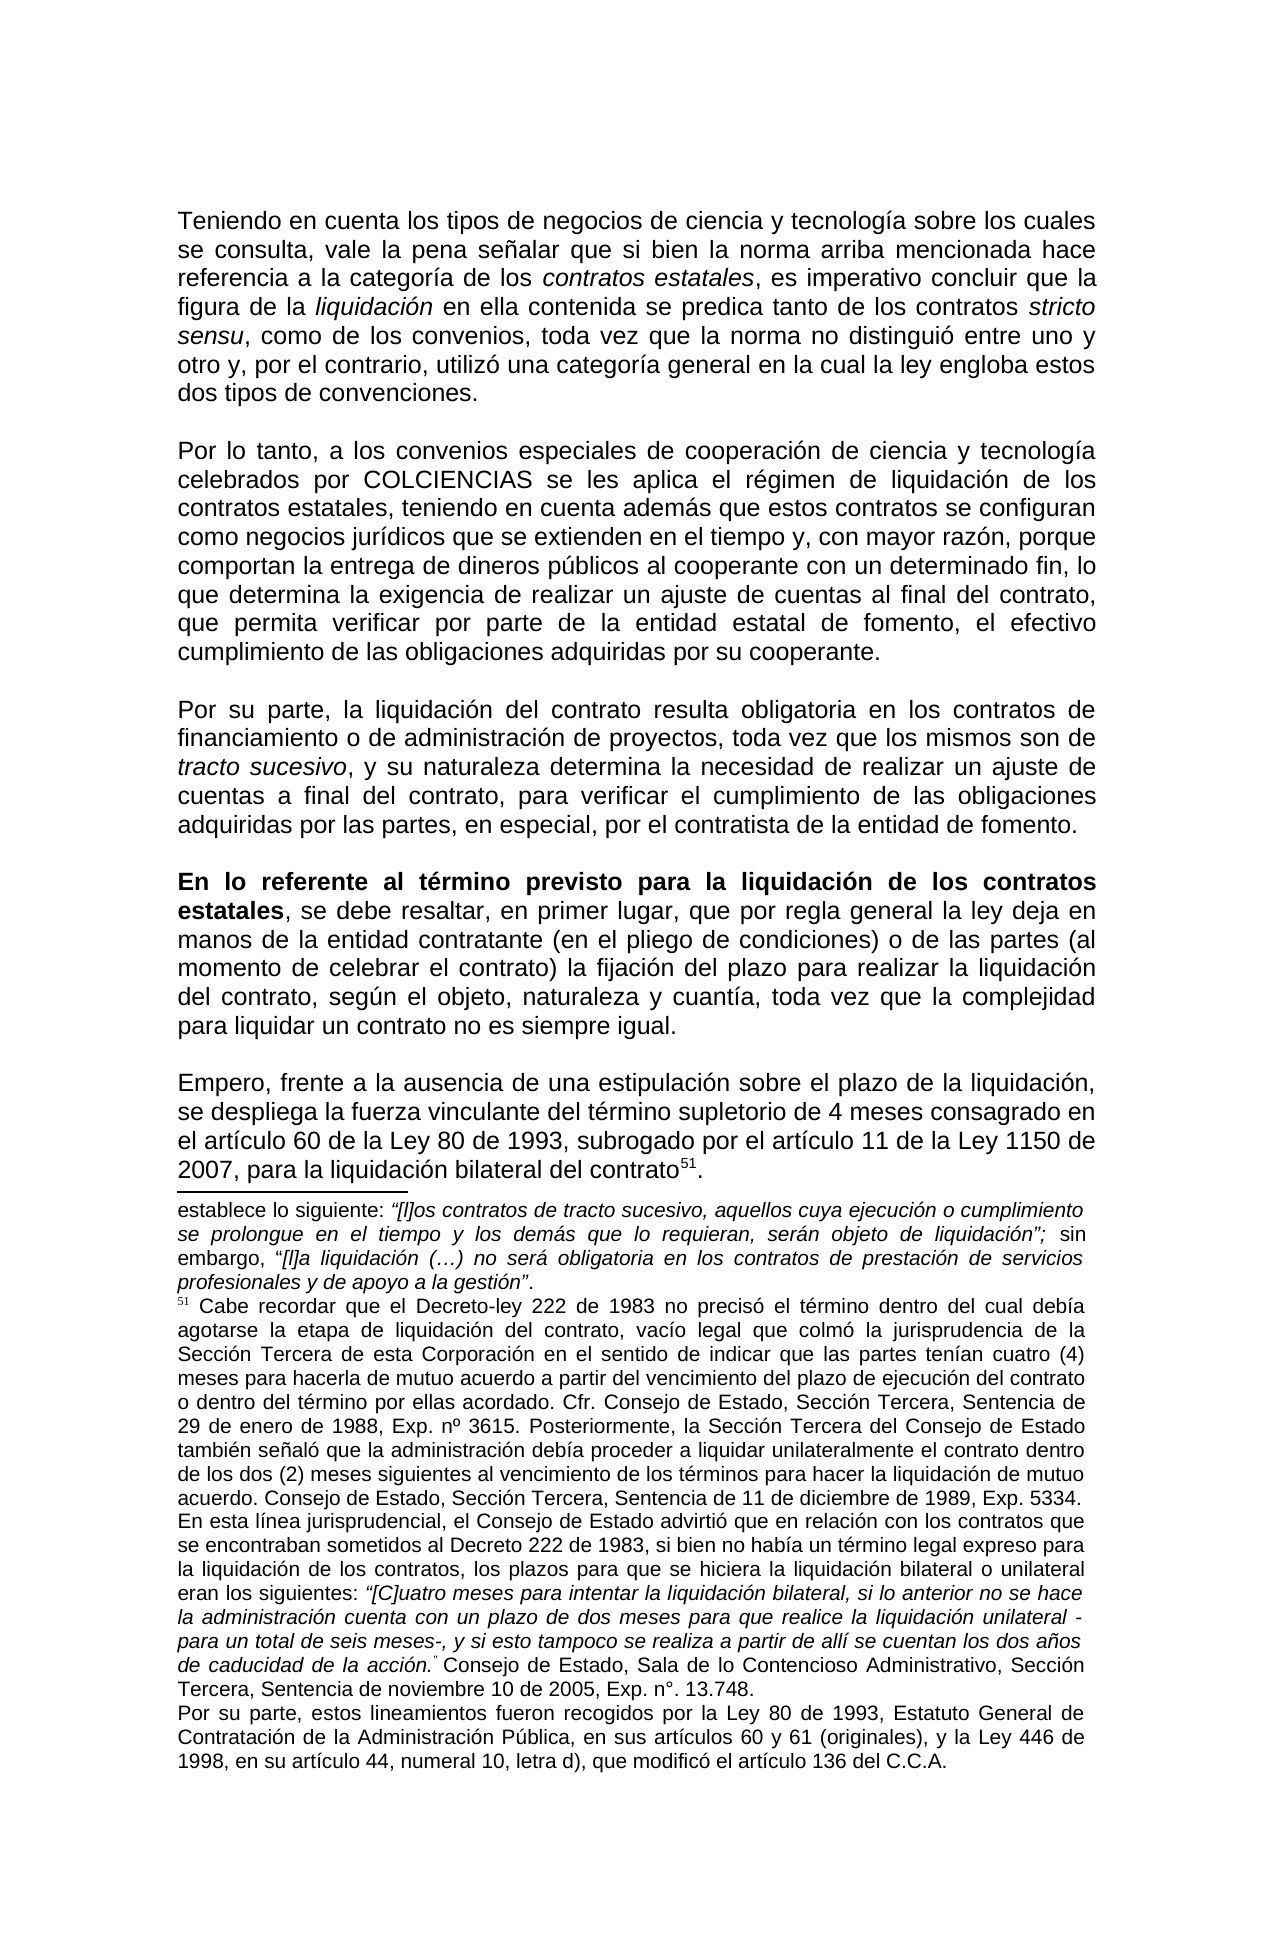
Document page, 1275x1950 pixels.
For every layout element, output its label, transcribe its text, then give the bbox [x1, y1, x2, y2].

text Por su parte, la liquidación del contrato resulta obligatoria en los contratos de financiamiento o de administración de proyectos, toda vez que los mismos son de tracto sucesivo, y su naturaleza determina la necesidad de realizar un ajuste de cuentas a final del contrato, para verificar el cumplimiento de las obligaciones adquiridas por las partes, en especial, por el contratista de la entidad de fomento. [177, 695, 1098, 838]
text Por lo tanto, a los convenios especiales de cooperación de ciencia y tecnología celebrados por COLCIENCIAS se les aplica el régimen de liquidación de los contratos estatales, teniendo en cuenta además que estos contratos se configuran como negocios jurídicos que se extienden en el tiempo y, con mayor razón, porque comportan la entrega de dineros públicos al cooperante con un determinado fin, lo que determina la exigencia de realizar un ajuste de cuentas al final del contrato, que permita verificar por parte de la entidad estatal de fomento, el efectivo cumplimiento de las obligaciones adquiridas por su cooperante. [177, 436, 1098, 666]
text Empero, frente a la ausencia de una estipulación sobre el plazo de la liquidación, se despliega la fuerza vinculante del término supletorio de 4 meses consagrado en el artículo 60 de la Ley 80 de 1993, subrogado por el artículo 11 de la Ley 1150 de 2007, para la liquidación bilateral del contrato. [177, 1068, 1098, 1183]
text En lo referente al término previsto para la liquidación de los contratos estatales, se debe resaltar, en primer lugar, que por regla general la ley deja en manos de la entidad contratante (en el pliego de condiciones) o de las partes (al momento de celebrar el contrato) la fijación del plazo para realizar la liquidación del contrato, según el objeto, naturaleza y cuantía, toda vez que la complejidad para liquidar un contrato no es siempre igual. [177, 867, 1098, 1040]
text Teniendo en cuenta los tipos de negocios de ciencia y tecnología sobre los cuales se consulta, vale la pena señalar que si bien la norma arriba mencionada hace referencia a la categoría de los contratos estatales, es imperativo concluir que la figura de la liquidación en ella contenida se predica tanto de los contratos stricto sensu, como de los convenios, toda vez que la norma no distinguió entre uno y otro y, por el contrario, utilizó una categoría general en la cual la ley engloba estos dos tipos de convenciones. [177, 206, 1098, 407]
